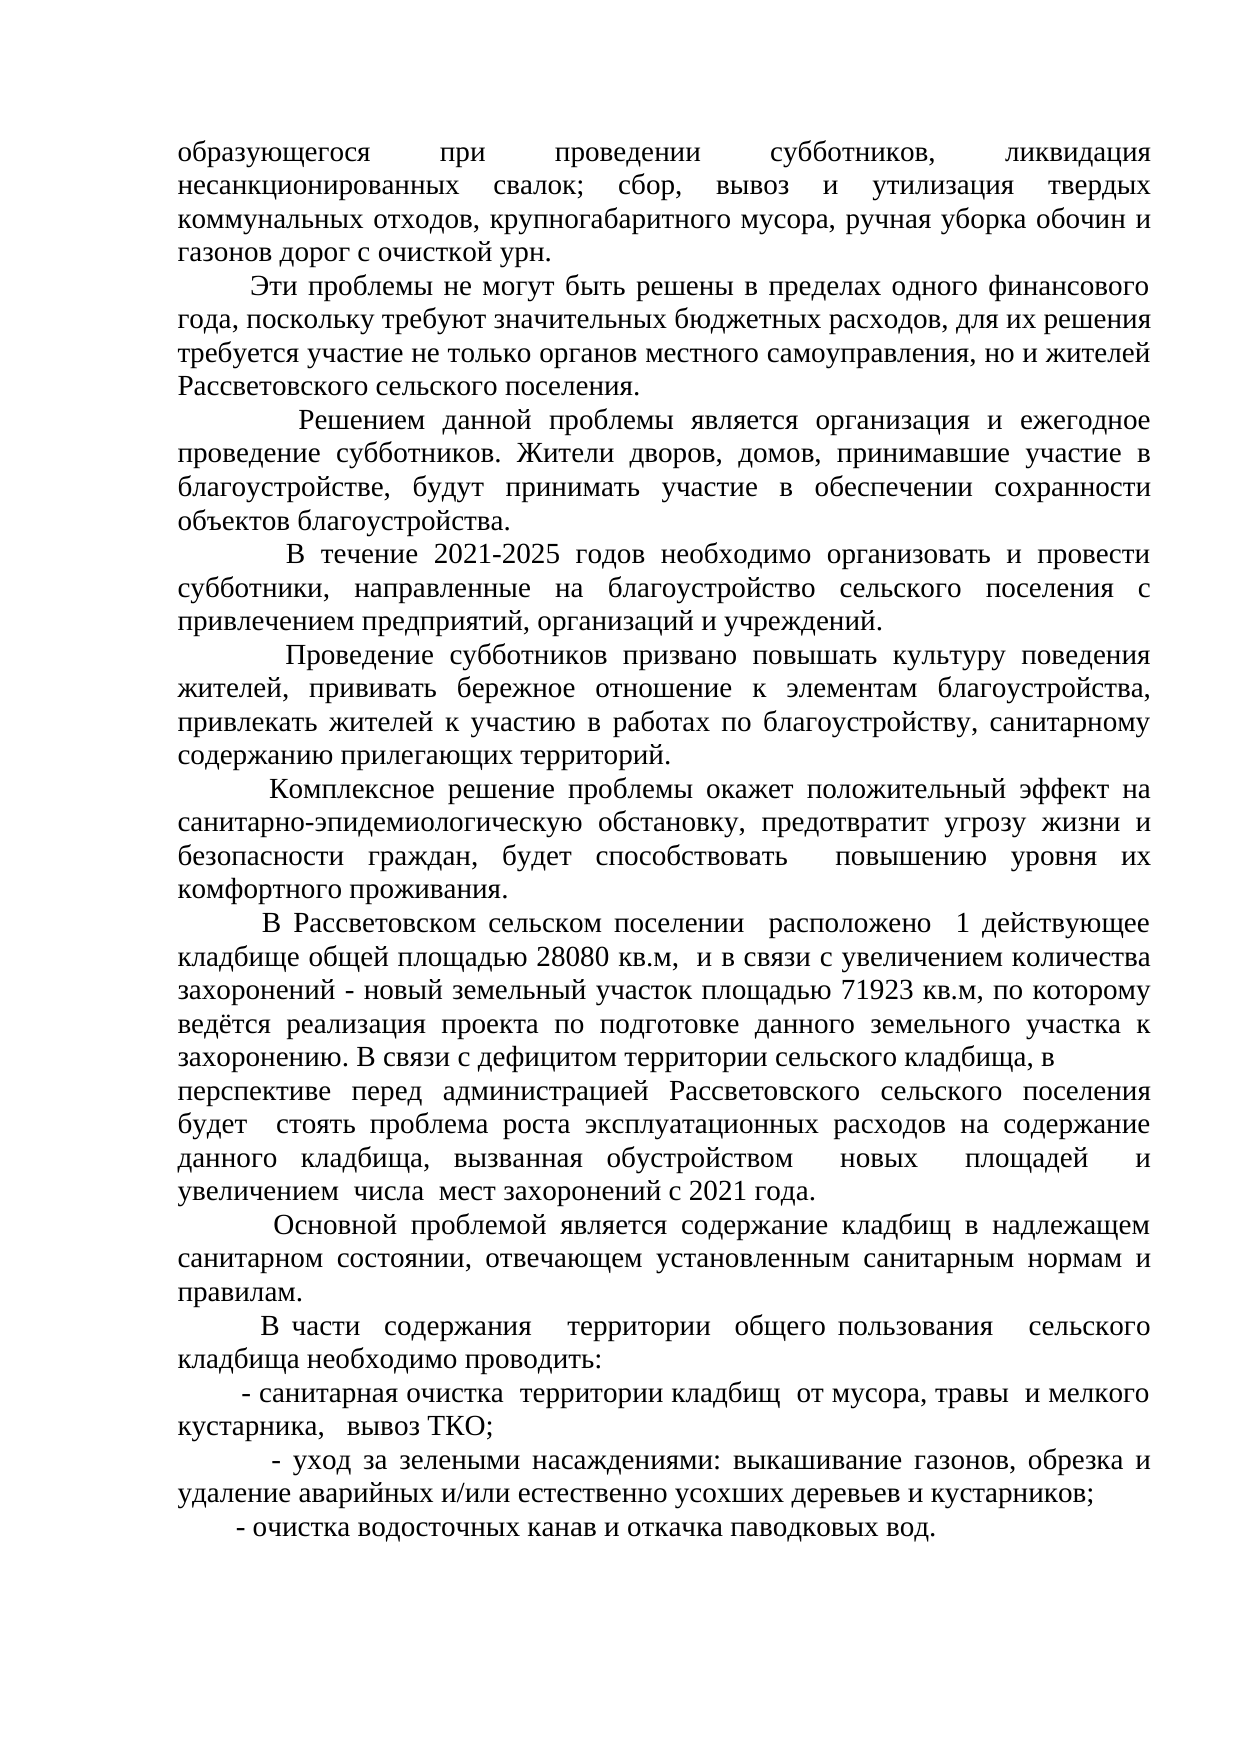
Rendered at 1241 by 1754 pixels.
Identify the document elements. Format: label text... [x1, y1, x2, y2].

text - очистка водосточных канав и откачка паводковых вод. [177, 1509, 1152, 1542]
text Решением данной проблемы является организация и ежегодное проведение субботников. Жители дворов, домов, принимавшие участие в благоустройстве, будут принимать участие в обеспечении сохранности объектов благоустройства. [177, 402, 1152, 536]
text В течение 2021-2025 годов необходимо организовать и провести субботники, направленные на благоустройство сельского поселения с привлечением предприятий, организаций и учреждений. [177, 536, 1152, 637]
text В части содержания территории общего пользования сельского кладбища необходимо проводить: [177, 1308, 1152, 1375]
text Основной проблемой является содержание кладбищ в надлежащем санитарном состоянии, отвечающем установленным санитарным нормам и правилам. [177, 1207, 1152, 1308]
text образующегося при проведении субботников, ликвидация несанкционированных свалок; сбор, вывоз и утилизация твердых коммунальных отходов, крупногабаритного мусора, ручная уборка обочин и газонов дорог с очисткой урн. [177, 134, 1152, 268]
text Эти проблемы не могут быть решены в пределах одного финансового года, поскольку требуют значительных бюджетных расходов, для их решения требуется участие не только органов местного самоуправления, но и жителей Рассветовского сельского поселения. [177, 268, 1152, 402]
text Проведение субботников призвано повышать культуру поведения жителей, прививать бережное отношение к элементам благоустройства, привлекать жителей к участию в работах по благоустройству, санитарному содержанию прилегающих территорий. [177, 637, 1152, 771]
text - уход за зелеными насаждениями: выкашивание газонов, обрезка и удаление аварийных и/или естественно усохших деревьев и кустарников; [177, 1442, 1152, 1509]
text перспективе перед администрацией Рассветовского сельского поселения будет стоять проблема роста эксплуатационных расходов на содержание данного кладбища, вызванная обустройством новых площадей и увеличением числа мест захоронений с 2021 года. [177, 1073, 1152, 1207]
text Комплексное решение проблемы окажет положительный эффект на санитарно-эпидемиологическую обстановку, предотвратит угрозу жизни и безопасности граждан, будет способствовать повышению уровня их комфортного проживания. [177, 771, 1152, 905]
text В Рассветовском сельском поселении расположено 1 действующее кладбище общей площадью 28080 кв.м, и в связи с увеличением количества захоронений - новый земельный участок площадью 71923 кв.м, по которому ведётся реализация проекта по подготовке данного земельного участка к захоронению. В связи с дефицитом территории сельского кладбища, в [177, 905, 1152, 1073]
text - санитарная очистка территории кладбищ от мусора, травы и мелкого кустарника, вывоз ТКО; [177, 1375, 1152, 1442]
